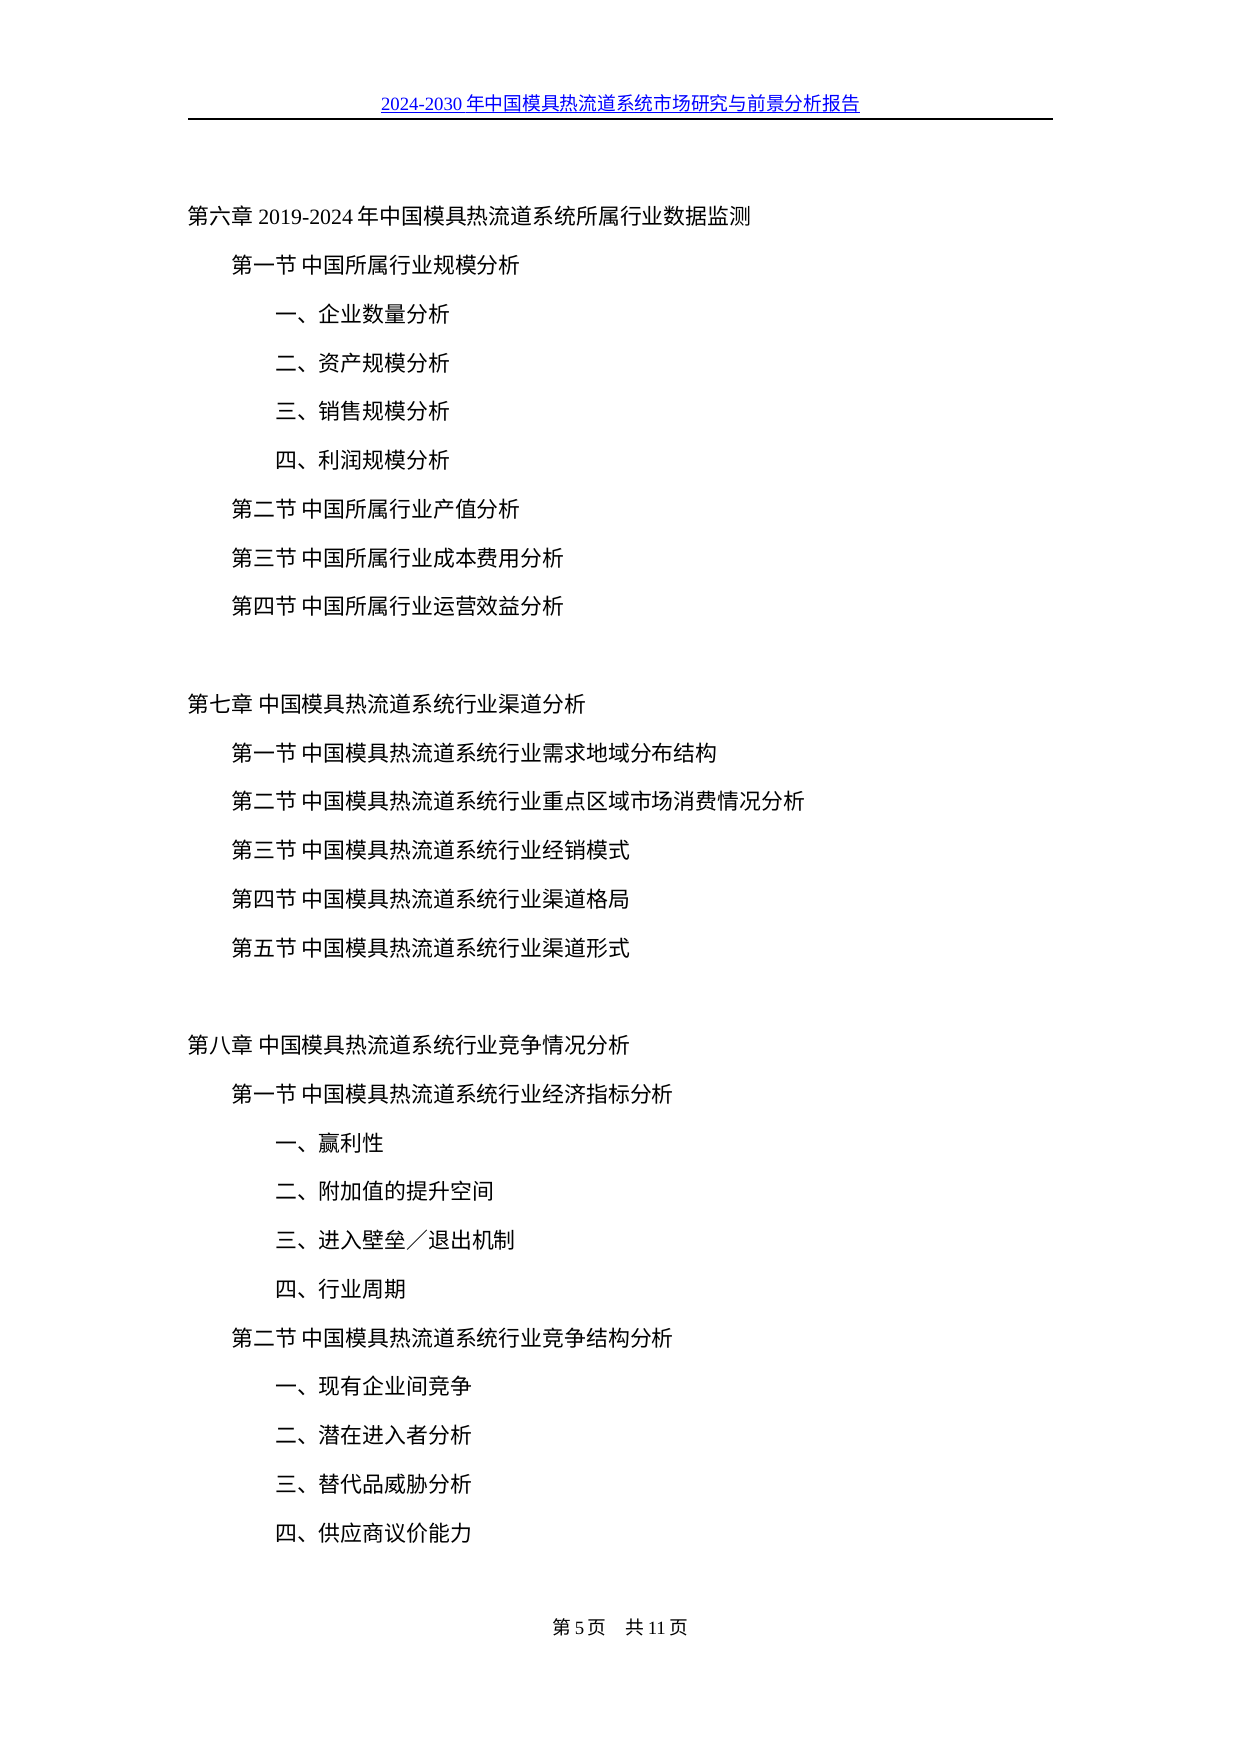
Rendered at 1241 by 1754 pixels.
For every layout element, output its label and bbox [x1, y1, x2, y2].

text [187, 150, 1053, 1548]
